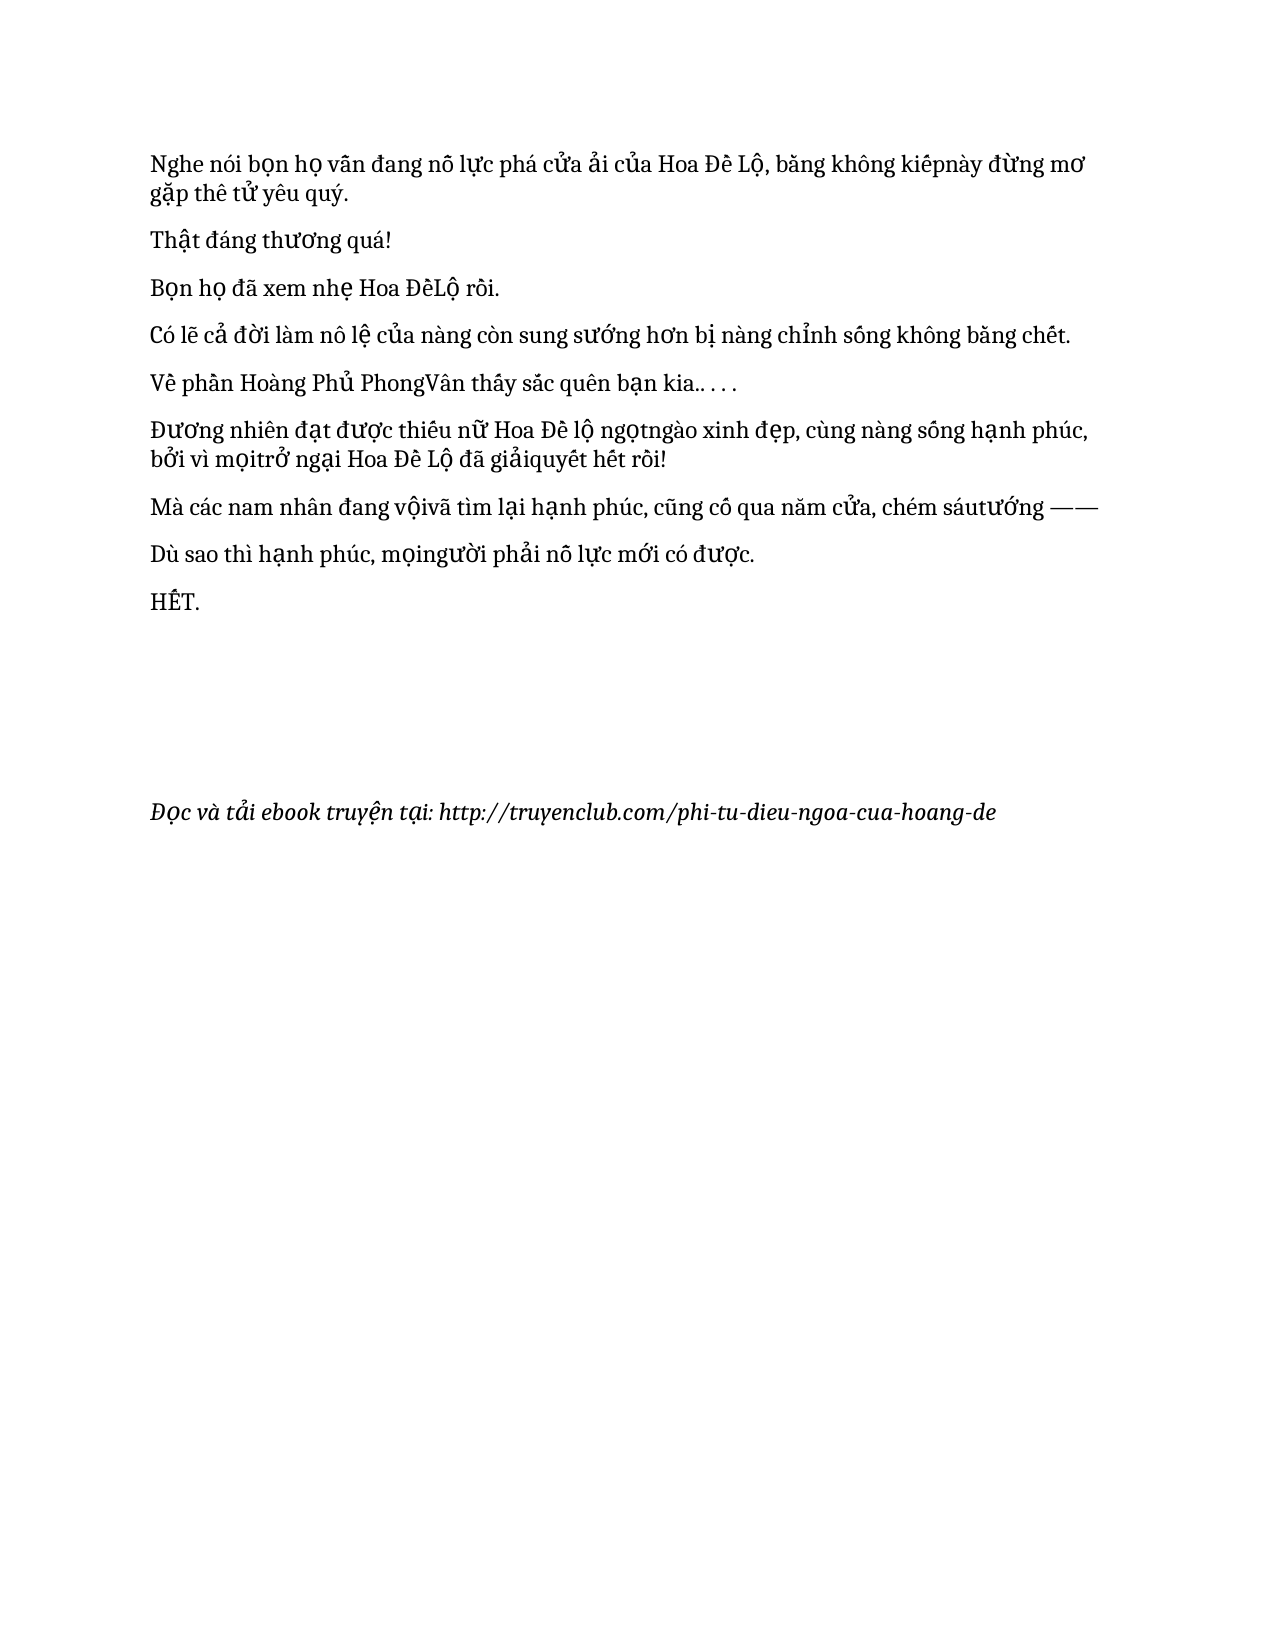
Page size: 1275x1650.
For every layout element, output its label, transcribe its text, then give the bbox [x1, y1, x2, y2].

text HẾT. [150, 587, 1125, 674]
text Nghe nói bọn họ vẫn đang nỗ lực phá cửa ải của Hoa Đề Lộ, bằng không kiếpnày đừng mơ gặp thê tử yêu quý. [150, 150, 1125, 207]
text Có lẽ cả đời làm nô lệ của nàng còn sung sướng hơn bị nàng chỉnh sống không bằng chết. [150, 321, 1125, 350]
text Thật đáng thương quá! [150, 226, 1125, 255]
text Đương nhiên đạt được thiếu nữ Hoa Đề lộ ngọtngào xinh đẹp, cùng nàng sống hạnh phúc, bởi vì mọitrở ngại Hoa Đề Lộ đã giảiquyết hết rồi! [150, 416, 1125, 474]
text Bọn họ đã xem nhẹ Hoa ĐềLộ rồi. [150, 274, 1125, 302]
text Mà các nam nhân đang vộivã tìm lại hạnh phúc, cũng cố qua năm cửa, chém sáutướng —— [150, 492, 1125, 521]
text Dù sao thì hạnh phúc, mọingười phải nỗ lực mới có được. [150, 540, 1125, 569]
text Đọc và tải ebook truyện tại: http://truyenclub.com/phi-tu-dieu-ngoa-cua-hoang-de [150, 797, 1125, 826]
text Về phần Hoàng Phủ PhongVân thấy sắc quên bạn kia.. . . . [150, 369, 1125, 397]
